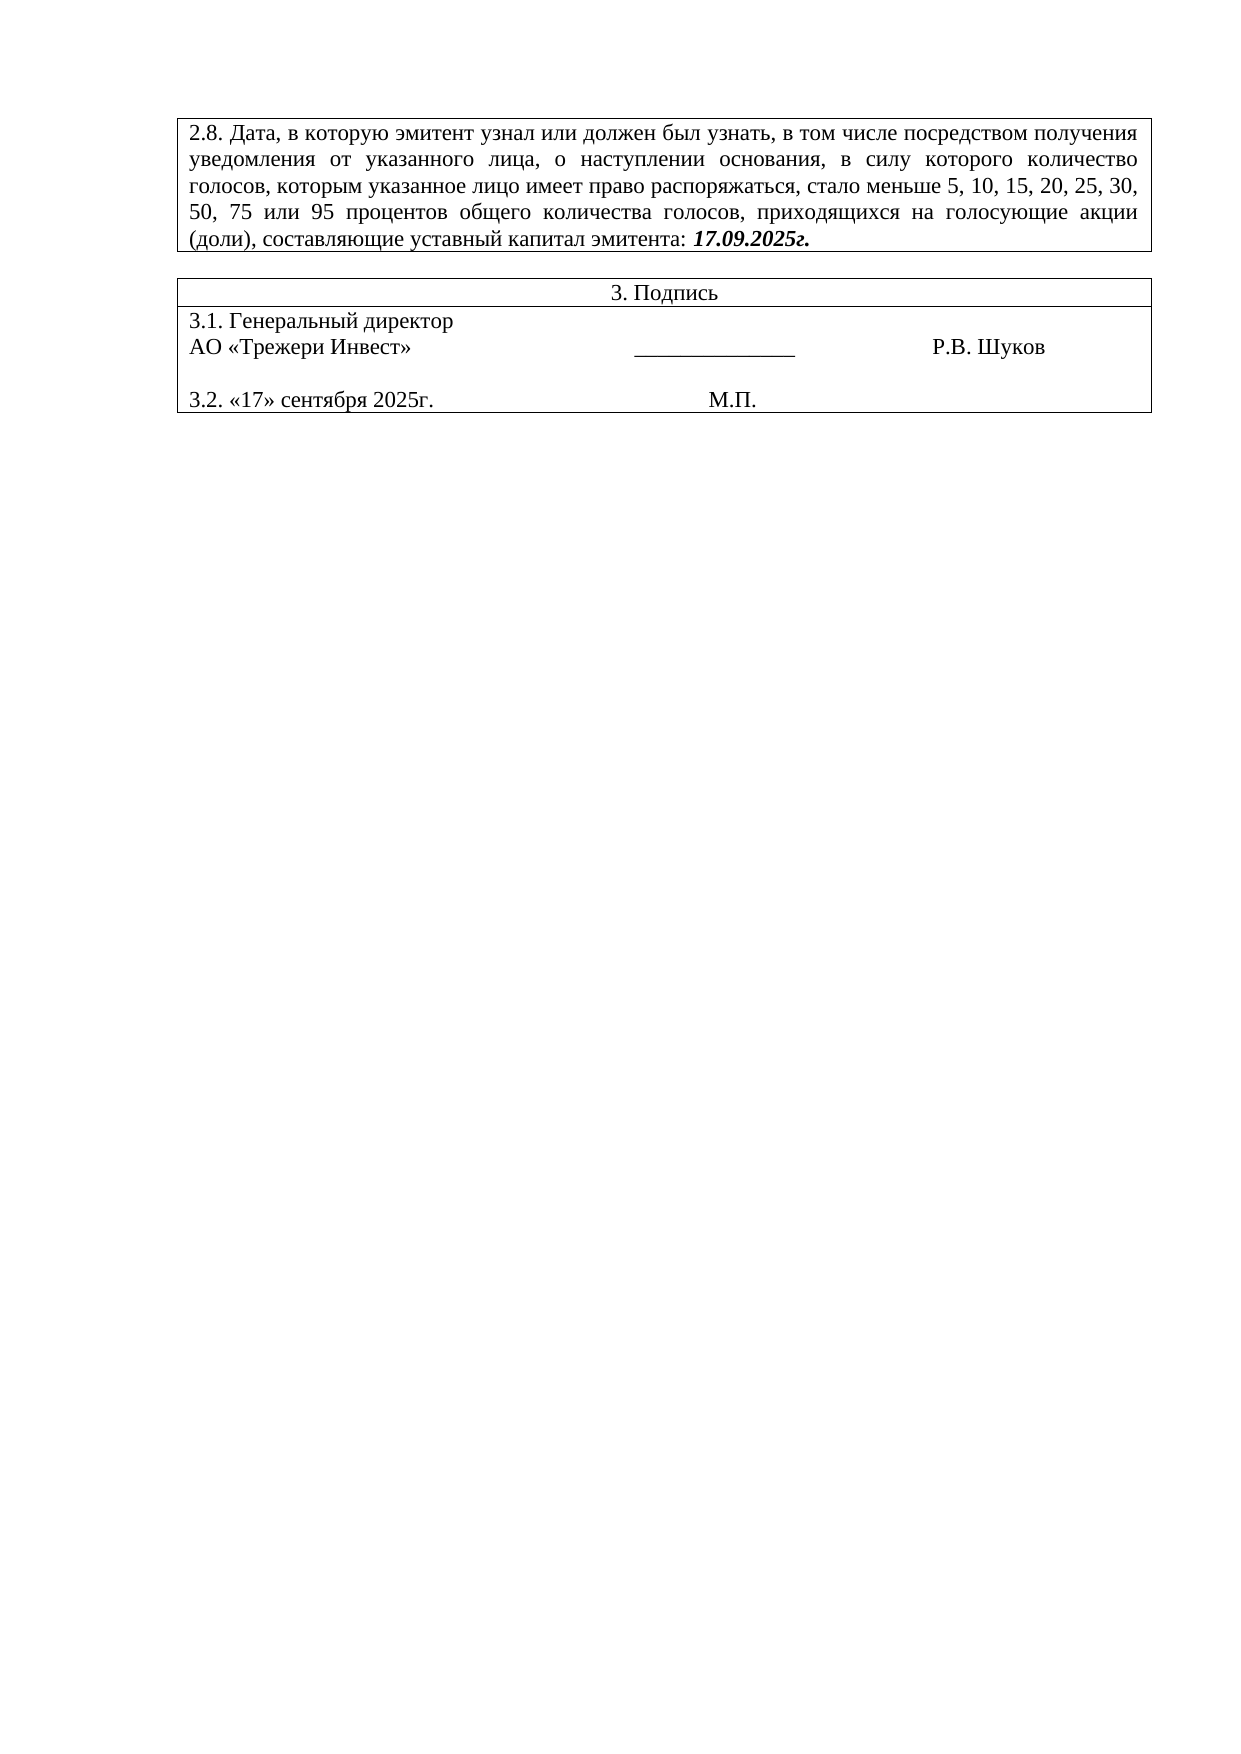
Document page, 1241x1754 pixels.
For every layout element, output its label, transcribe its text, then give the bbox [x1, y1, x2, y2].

table_header 3. Подпись [178, 279, 1151, 306]
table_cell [178, 119, 1151, 251]
table_cell 3.1. Генеральный директор АО «Трежери Инвест» ______________ Р.В. Шуков 3.2. «17» сентября 2025г. М.П. [178, 307, 1151, 412]
